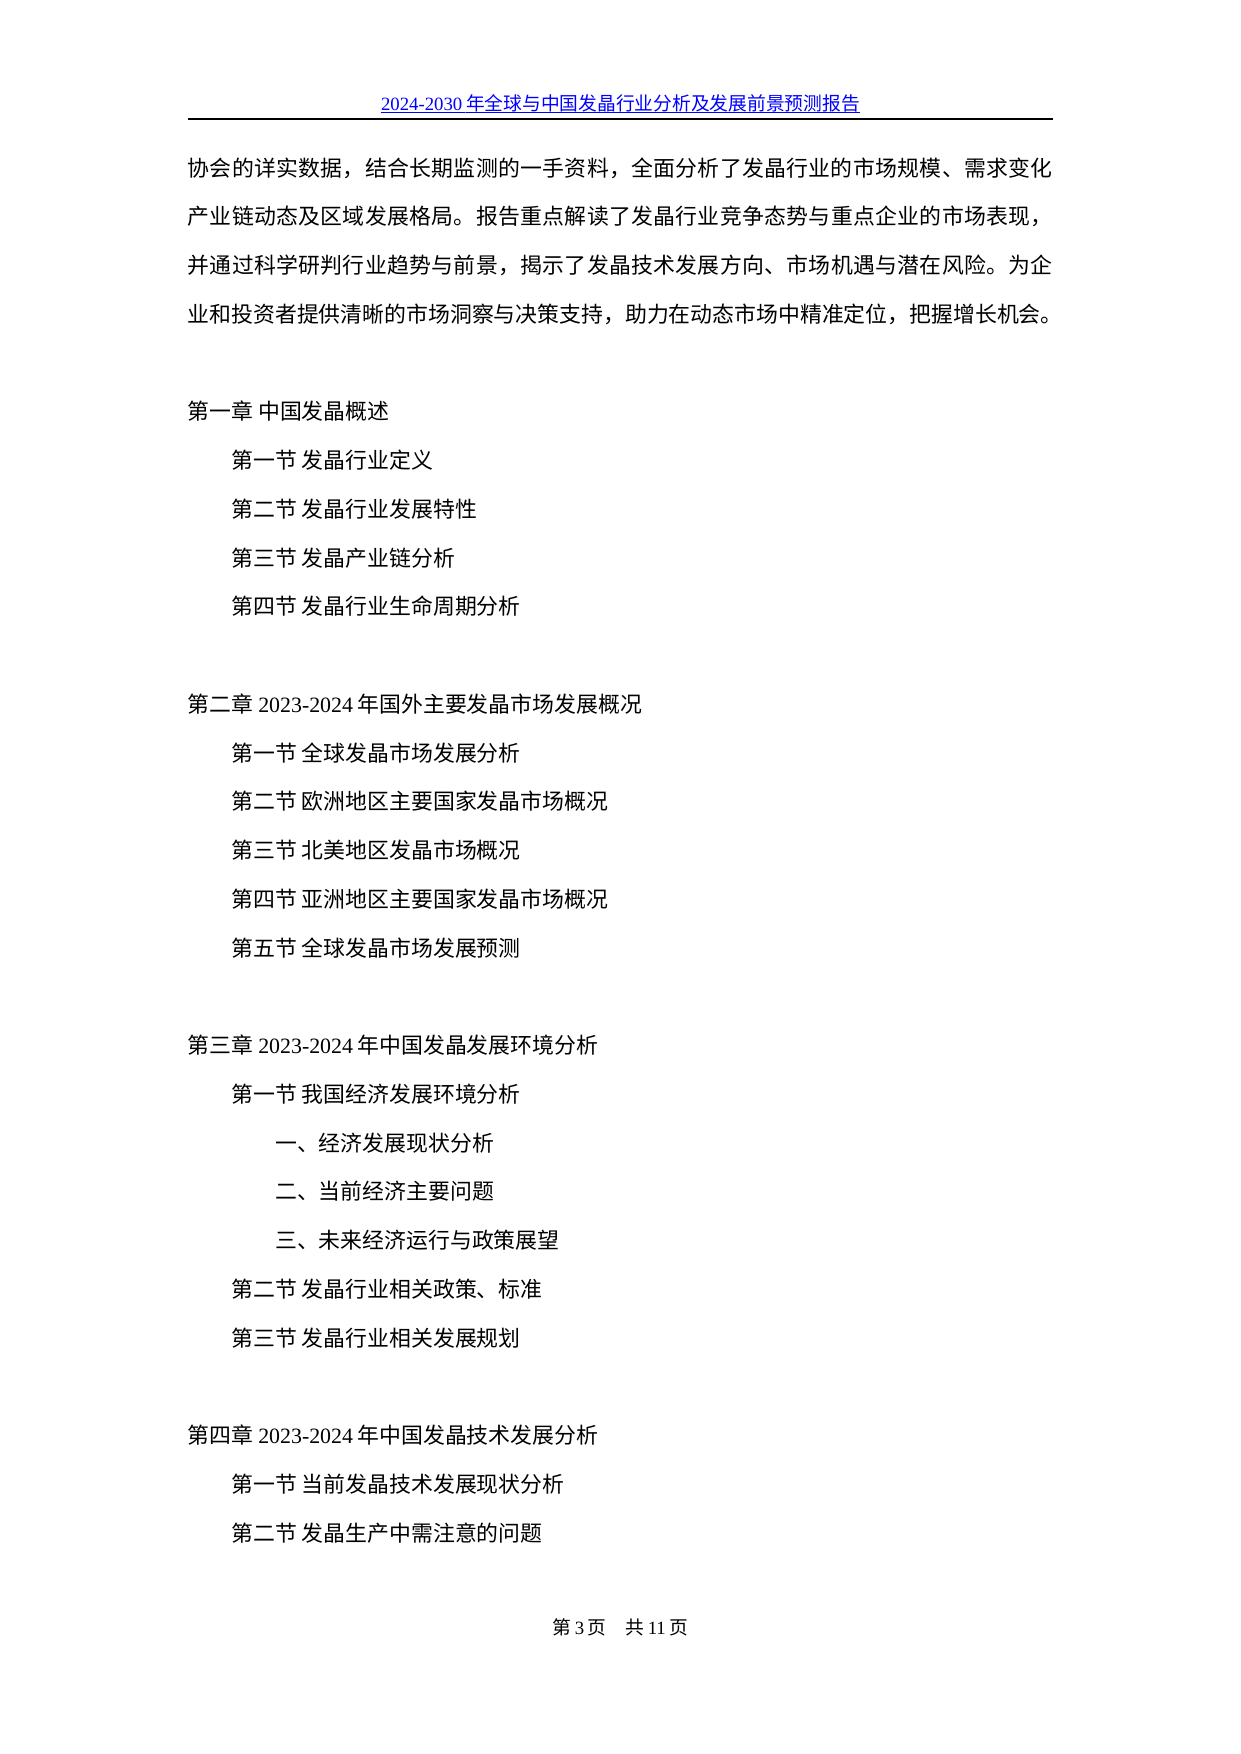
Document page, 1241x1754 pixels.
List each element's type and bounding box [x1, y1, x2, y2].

text [187, 150, 1053, 1548]
